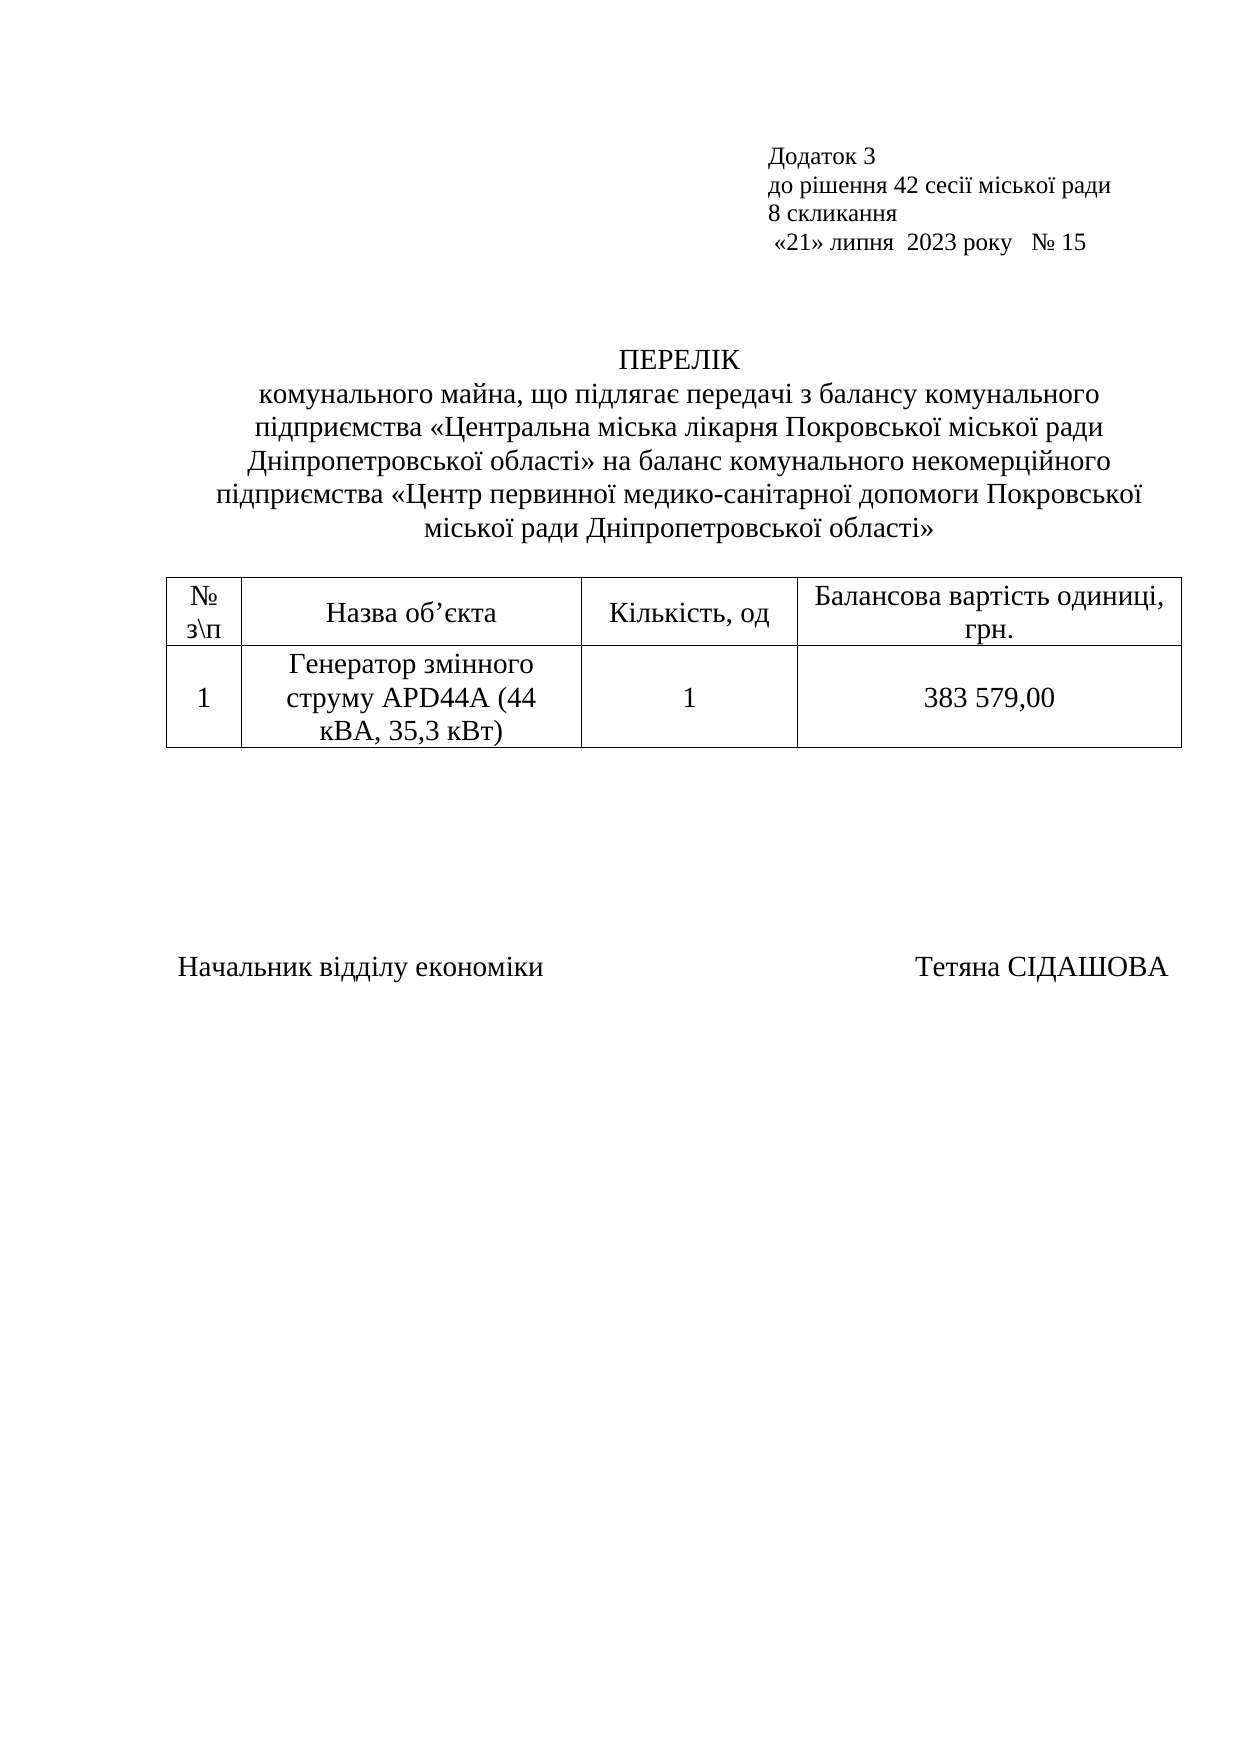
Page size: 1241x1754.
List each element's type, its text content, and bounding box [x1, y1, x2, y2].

table_header Балансова вартість одиниці, грн. [798, 578, 1181, 645]
table_header Кількість, од [582, 578, 797, 645]
text «21» липня 2023 року № 15 [177, 227, 1181, 256]
table_header Назва об’єкта [242, 578, 581, 645]
table_cell 1 [582, 646, 797, 747]
table_cell Генератор змінного струму APD44A (44 кВА, 35,3 кВт) [242, 646, 581, 747]
table_cell 383 579,00 [798, 646, 1181, 747]
text Додаток 3 [177, 141, 1181, 170]
text до рішення 42 сесії міської ради [177, 170, 1181, 198]
text Начальник відділу економіки Тетяна СІДАШОВА [177, 949, 1181, 983]
text 8 скликання [177, 198, 1181, 227]
table_header № з\п [167, 578, 241, 645]
text комунального майна, що підлягає передачі з балансу комунального підприємства «Центральна міська лікарня Покровської міської ради Дніпропетровської області» на баланс комунального некомерційного підприємства «Центр первинної медико-санітарної допомоги Покровської міської ради Дніпропетровської області» [177, 376, 1181, 543]
text ПЕРЕЛІК [177, 342, 1181, 376]
table_cell 1 [167, 646, 241, 747]
